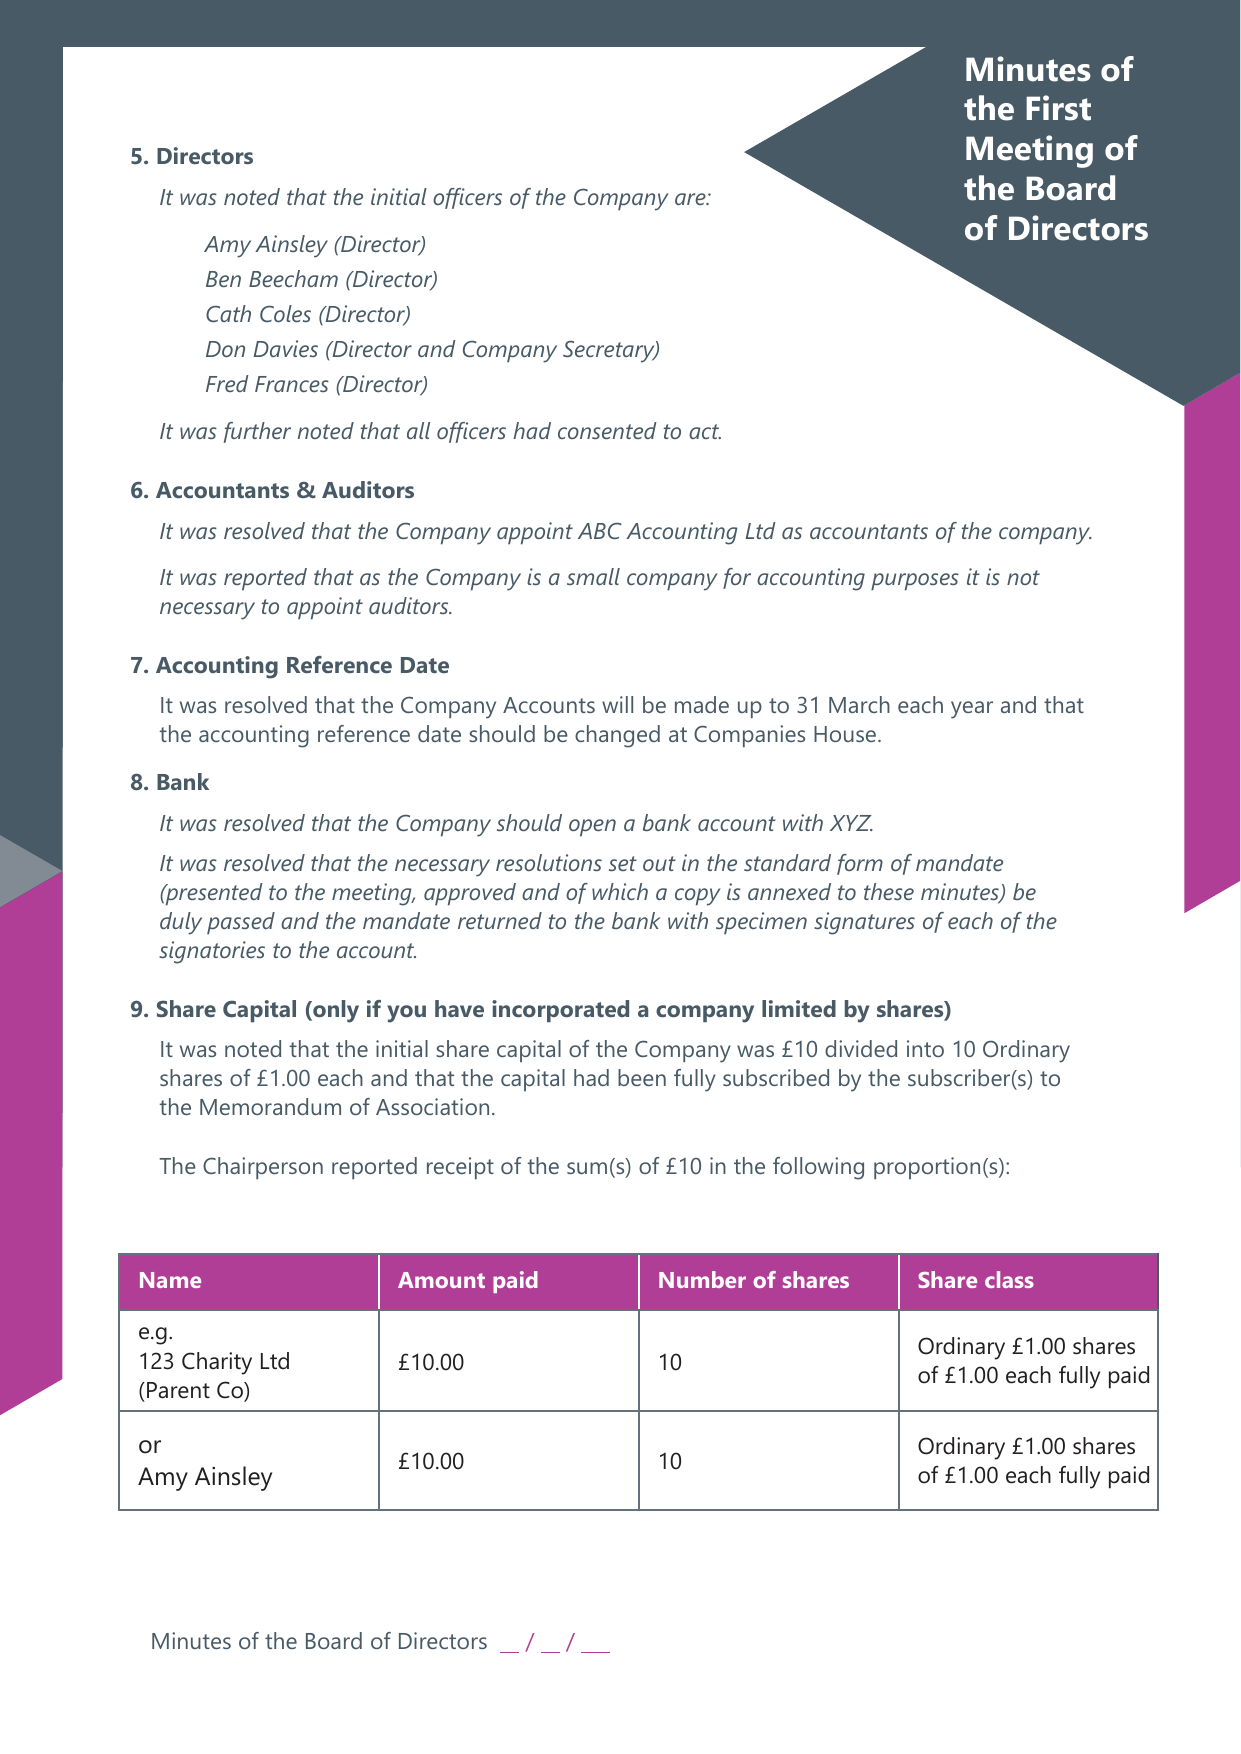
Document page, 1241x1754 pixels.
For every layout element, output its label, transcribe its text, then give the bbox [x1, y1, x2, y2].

table_cell £10.00 [380, 1412, 638, 1509]
subtitle Bank [130, 765, 1182, 796]
table_cell 10 [640, 1412, 898, 1509]
text Don Davies (Director and Company Secretary) Fred Frances (Director) [205, 333, 663, 398]
table_cell Ordinary £1.00 shares of £1.00 each fully paid [900, 1412, 1157, 1509]
table_cell e.g. 123 Charity Ltd (Parent Co) [120, 1311, 378, 1409]
table_header Amount paid [380, 1255, 638, 1309]
text It was noted that the initial share capital of the Company was £10 divided into 10 Ordinary shares of £1.00 each and that the capital had been fully subscribed by the subscriber(s) to the Memorandum of Association. [159, 1034, 1072, 1122]
table_cell or Amy Ainsley [120, 1412, 378, 1509]
table_cell 10 [640, 1311, 898, 1409]
text It was resolved that the Company appoint ABC Accounting Ltd as accountants of the company. [159, 514, 1182, 545]
subtitle Accounting Reference Date [130, 649, 1182, 679]
text The Chairperson reported receipt of the sum(s) of £10 in the following proportion(s): [159, 1150, 1182, 1180]
subtitle Share Capital (only if you have incorporated a company limited by shares) [130, 993, 1182, 1023]
subtitle Minutes of the First Meeting of the Board of Directors [964, 49, 1149, 249]
text It was noted that the initial officers of the Company are: [159, 181, 727, 211]
table_header Number of shares [640, 1255, 898, 1309]
table_cell Ordinary £1.00 shares of £1.00 each fully paid [900, 1311, 1157, 1409]
text It was resolved that the necessary resolutions set out in the standard form of mandate (presented to the meeting, approved and of which a copy is annexed to these minutes) be duly passed and the mandate returned to the bank with specimen signatures of each of the signatories to the account. [159, 848, 1072, 964]
subtitle Directors [130, 140, 727, 170]
text It was further noted that all officers had consented to act. [159, 415, 727, 445]
text It was resolved that the Company should open a bank account with XYZ. [159, 806, 1182, 837]
table_header Name [120, 1255, 378, 1309]
text It was resolved that the Company Accounts will be made up to 31 March each year and that the accounting reference date should be changed at Companies House. [159, 691, 1086, 749]
list Accountants & Auditors [130, 473, 727, 504]
text It was reported that as the Company is a small company for accounting purposes it is not necessary to appoint auditors. [159, 562, 1092, 620]
table_cell £10.00 [380, 1311, 638, 1409]
table_header Share class [900, 1255, 1157, 1309]
text Amy Ainsley (Director) Ben Beecham (Director) Cath Coles (Director) [205, 228, 440, 328]
